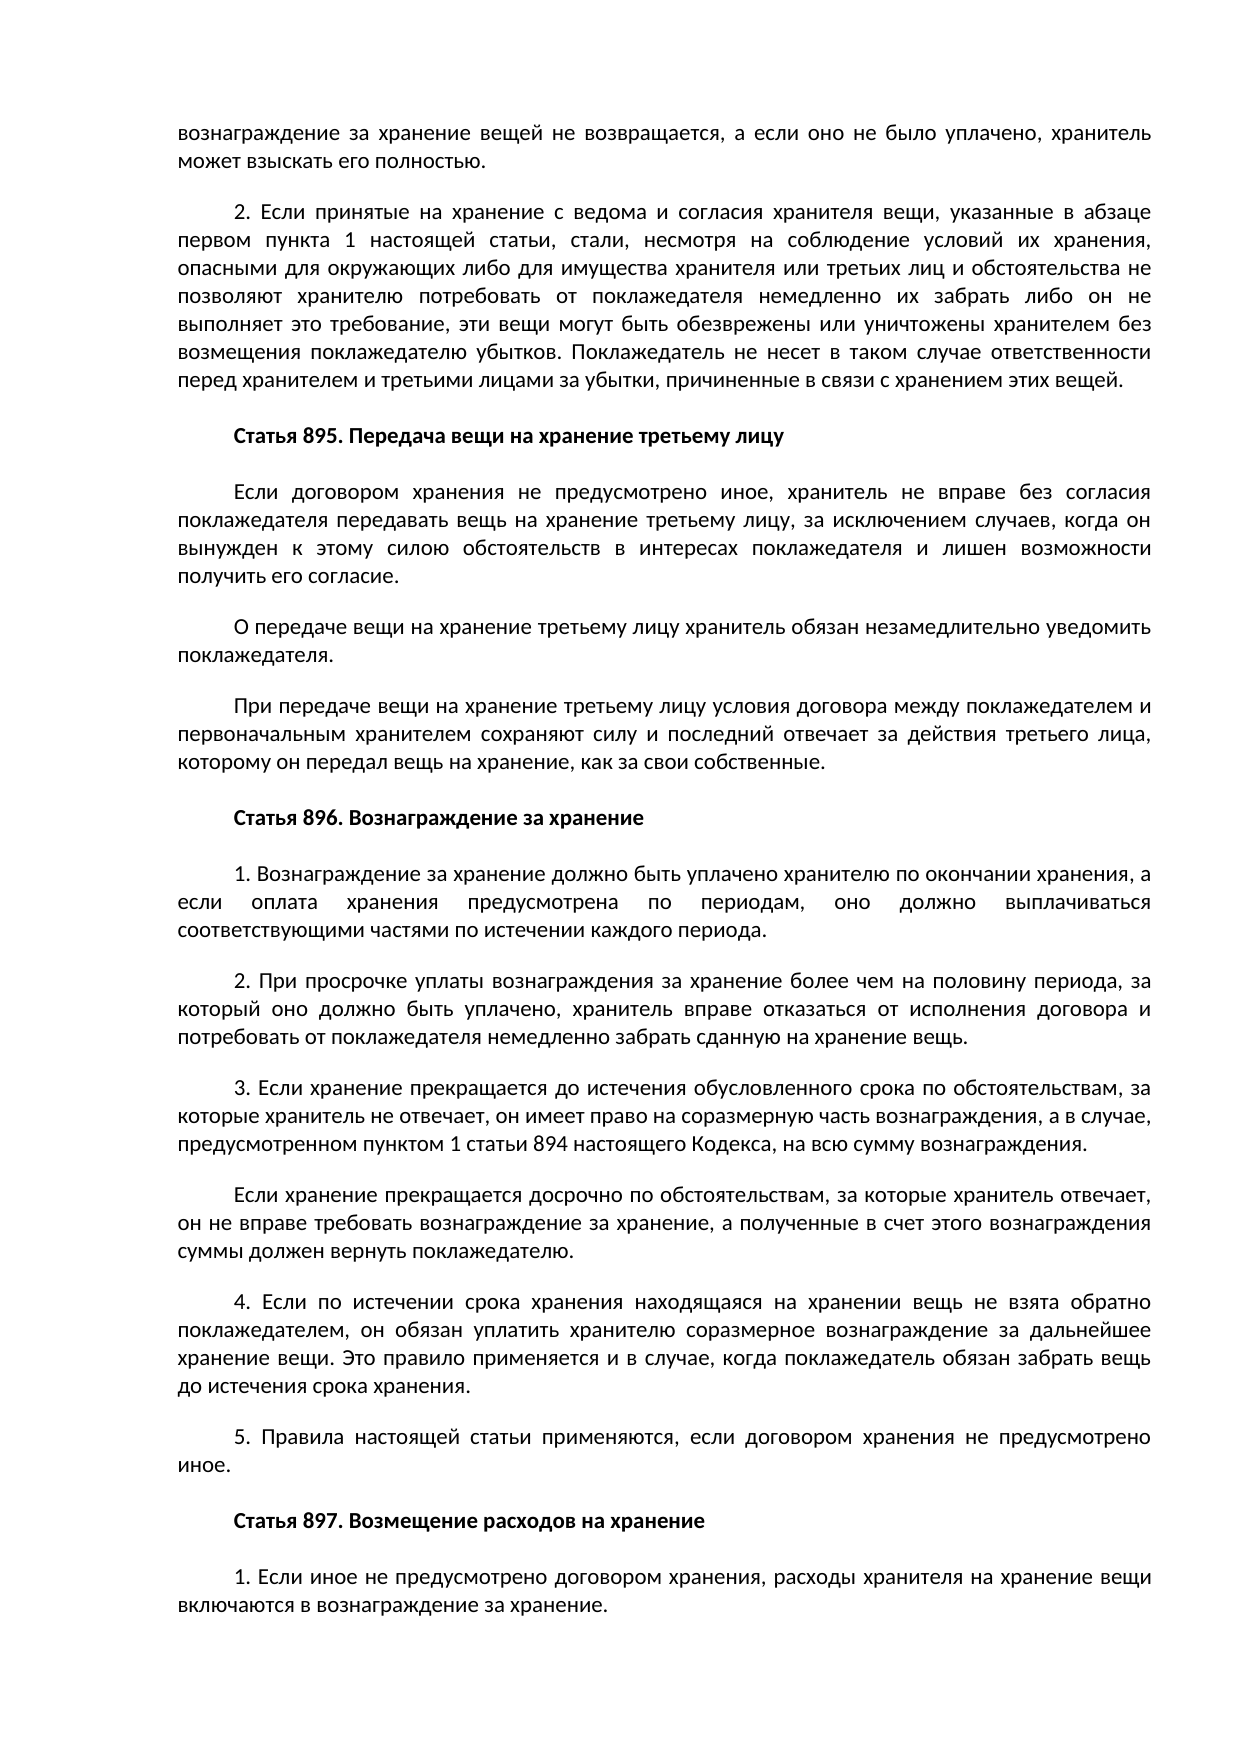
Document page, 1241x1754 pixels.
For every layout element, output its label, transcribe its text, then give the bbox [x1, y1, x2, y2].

text Если хранение прекращается досрочно по обстоятельствам, за которые хранитель отвечает, он не вправе требовать вознаграждение за хранение, а полученные в счет этого вознаграждения суммы должен вернуть поклажедателю. [177, 1180, 1152, 1264]
title Статья 897. Возмещение расходов на хранение [177, 1506, 1152, 1534]
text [177, 118, 1152, 174]
text Если договором хранения не предусмотрено иное, хранитель не вправе без согласия поклажедателя передавать вещь на хранение третьему лицу, за исключением случаев, когда он вынужден к этому силою обстоятельств в интересах поклажедателя и лишен возможности получить его согласие. [177, 477, 1152, 589]
text 4. Если по истечении срока хранения находящаяся на хранении вещь не взята обратно поклажедателем, он обязан уплатить хранителю соразмерное вознаграждение за дальнейшее хранение вещи. Это правило применяется и в случае, когда поклажедатель обязан забрать вещь до истечения срока хранения. [177, 1287, 1152, 1399]
text 5. Правила настоящей статьи применяются, если договором хранения не предусмотрено иное. [177, 1422, 1152, 1478]
text 1. Если иное не предусмотрено договором хранения, расходы хранителя на хранение вещи включаются в вознаграждение за хранение. [177, 1562, 1152, 1618]
title Статья 895. Передача вещи на хранение третьему лицу [177, 421, 1152, 449]
text 1. Вознаграждение за хранение должно быть уплачено хранителю по окончании хранения, а если оплата хранения предусмотрена по периодам, оно должно выплачиваться соответствующими частями по истечении каждого периода. [177, 859, 1152, 943]
text 3. Если хранение прекращается до истечения обусловленного срока по обстоятельствам, за которые хранитель не отвечает, он имеет право на соразмерную часть вознаграждения, а в случае, предусмотренном пунктом 1 статьи 894 настоящего Кодекса, на всю сумму вознаграждения. [177, 1073, 1152, 1157]
title Статья 896. Вознаграждение за хранение [177, 803, 1152, 831]
text О передаче вещи на хранение третьему лицу хранитель обязан незамедлительно уведомить поклажедателя. [177, 612, 1152, 668]
text 2. При просрочке уплаты вознаграждения за хранение более чем на половину периода, за который оно должно быть уплачено, хранитель вправе отказаться от исполнения договора и потребовать от поклажедателя немедленно забрать сданную на хранение вещь. [177, 966, 1152, 1050]
text 2. Если принятые на хранение с ведома и согласия хранителя вещи, указанные в абзаце первом пункта 1 настоящей статьи, стали, несмотря на соблюдение условий их хранения, опасными для окружающих либо для имущества хранителя или третьих лиц и обстоятельства не позволяют хранителю потребовать от поклажедателя немедленно их забрать либо он не выполняет это требование, эти вещи могут быть обезврежены или уничтожены хранителем без возмещения поклажедателю убытков. Поклажедатель не несет в таком случае ответственности перед хранителем и третьими лицами за убытки, причиненные в связи с хранением этих вещей. [177, 197, 1152, 393]
text При передаче вещи на хранение третьему лицу условия договора между поклажедателем и первоначальным хранителем сохраняют силу и последний отвечает за действия третьего лица, которому он передал вещь на хранение, как за свои собственные. [177, 691, 1152, 775]
